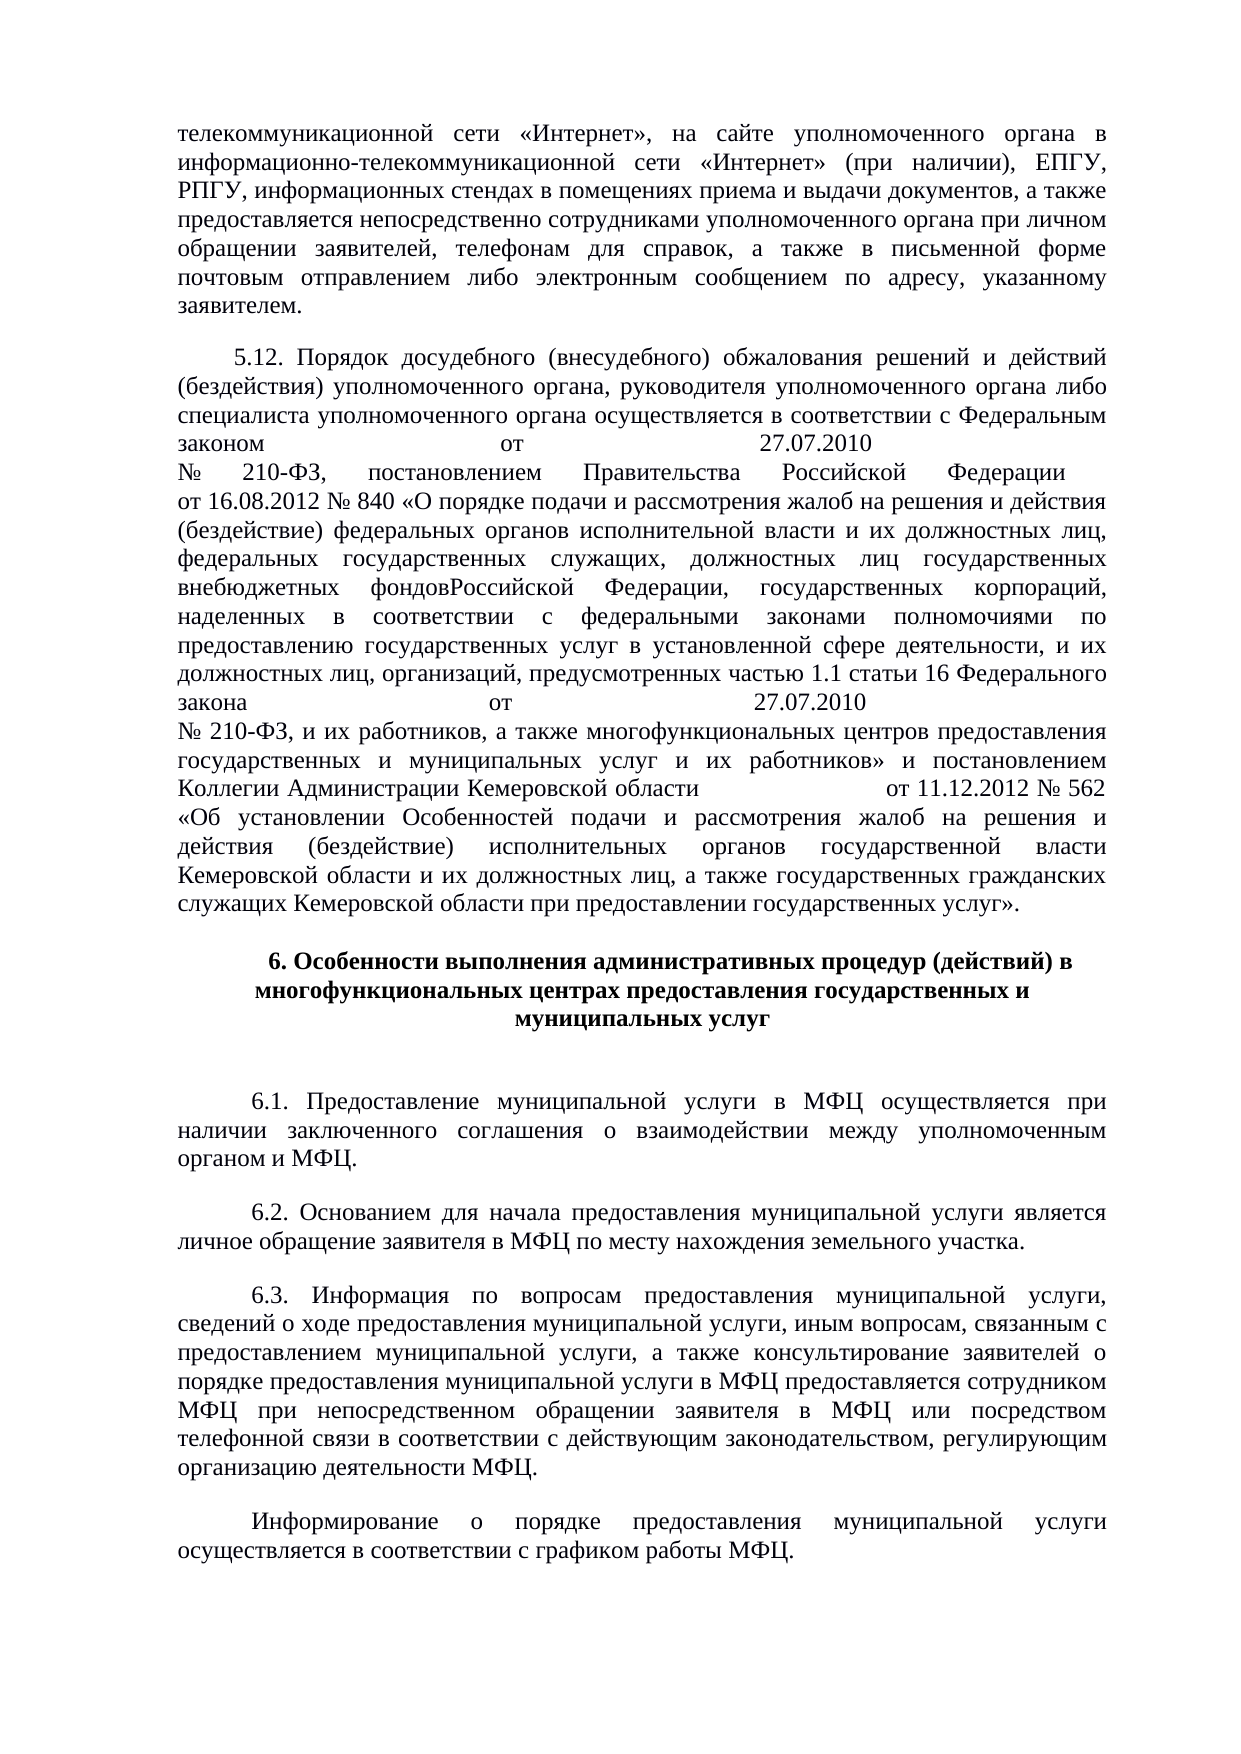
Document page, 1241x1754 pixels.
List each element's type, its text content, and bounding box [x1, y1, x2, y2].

text 6.1. Предоставление муниципальной услуги в МФЦ осуществляется при наличии заключенного соглашения о взаимодействии между уполномоченным органом и МФЦ. [177, 1086, 1107, 1172]
text 6.3. Информация по вопросам предоставления муниципальной услуги, сведений о ходе предоставления муниципальной услуги, иным вопросам, связанным с предоставлением муниципальной услуги, а также консультирование заявителей о порядке предоставления муниципальной услуги в МФЦ предоставляется сотрудником МФЦ при непосредственном обращении заявителя в МФЦ или посредством телефонной связи в соответствии с действующим законодательством, регулирующим организацию деятельности МФЦ. [177, 1280, 1107, 1481]
text 6. Особенности выполнения административных процедур (действий) в многофункциональных центрах предоставления государственных и муниципальных услуг [177, 946, 1107, 1032]
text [177, 118, 1107, 319]
text 5.12. Порядок досудебного (внесудебного) обжалования решений и действий (бездействия) уполномоченного органа, руководителя уполномоченного органа либо специалиста уполномоченного органа осуществляется в соответствии с Федеральным законом от 27.07.2010 № 210-ФЗ, постановлением Правительства Российской Федерации от 16.08.2012 № 840 «О порядке подачи и рассмотрения жалоб на решения и действия (бездействие) федеральных органов исполнительной власти и их должностных лиц, федеральных государственных служащих, должностных лиц государственных внебюджетных фондовРоссийской Федерации, государственных корпораций, наделенных в соответствии с федеральными законами полномочиями по предоставлению государственных услуг в установленной сфере деятельности, и их должностных лиц, организаций, предусмотренных частью 1.1 статьи 16 Федерального закона от 27.07.2010 № 210-ФЗ, и их работников, а также многофункциональных центров предоставления государственных и муниципальных услуг и их работников» и постановлением Коллегии Администрации Кемеровской области от 11.12.2012 № 562 «Об установлении Особенностей подачи и рассмотрения жалоб на решения и действия (бездействие) исполнительных органов государственной власти Кемеровской области и их должностных лиц, а также государственных гражданских служащих Кемеровской области при предоставлении государственных услуг». [177, 342, 1107, 917]
text Информирование о порядке предоставления муниципальной услуги осуществляется в соответствии с графиком работы МФЦ. [177, 1506, 1107, 1563]
text 6.2. Основанием для начала предоставления муниципальной услуги является личное обращение заявителя в МФЦ по месту нахождения земельного участка. [177, 1197, 1107, 1255]
